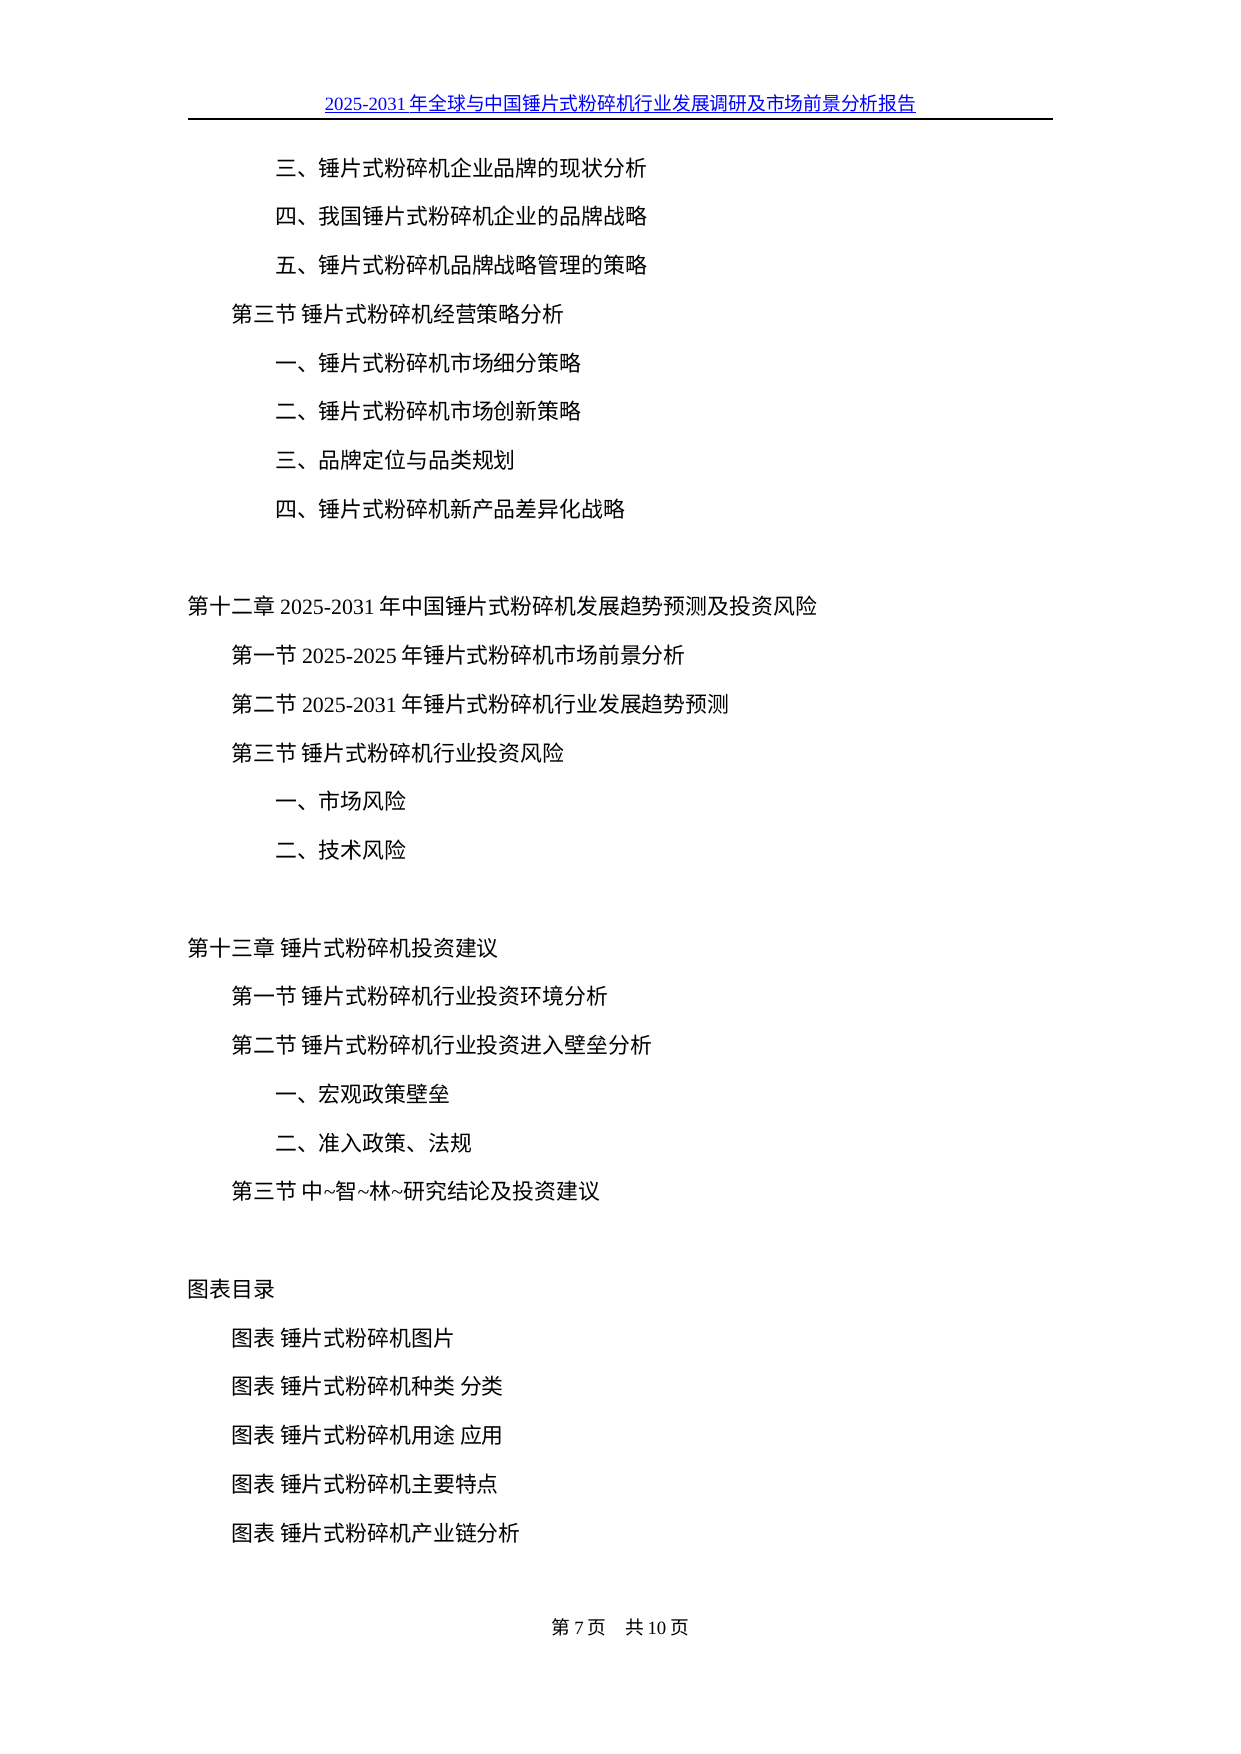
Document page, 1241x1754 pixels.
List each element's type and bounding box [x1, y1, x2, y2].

text [187, 150, 1053, 1548]
